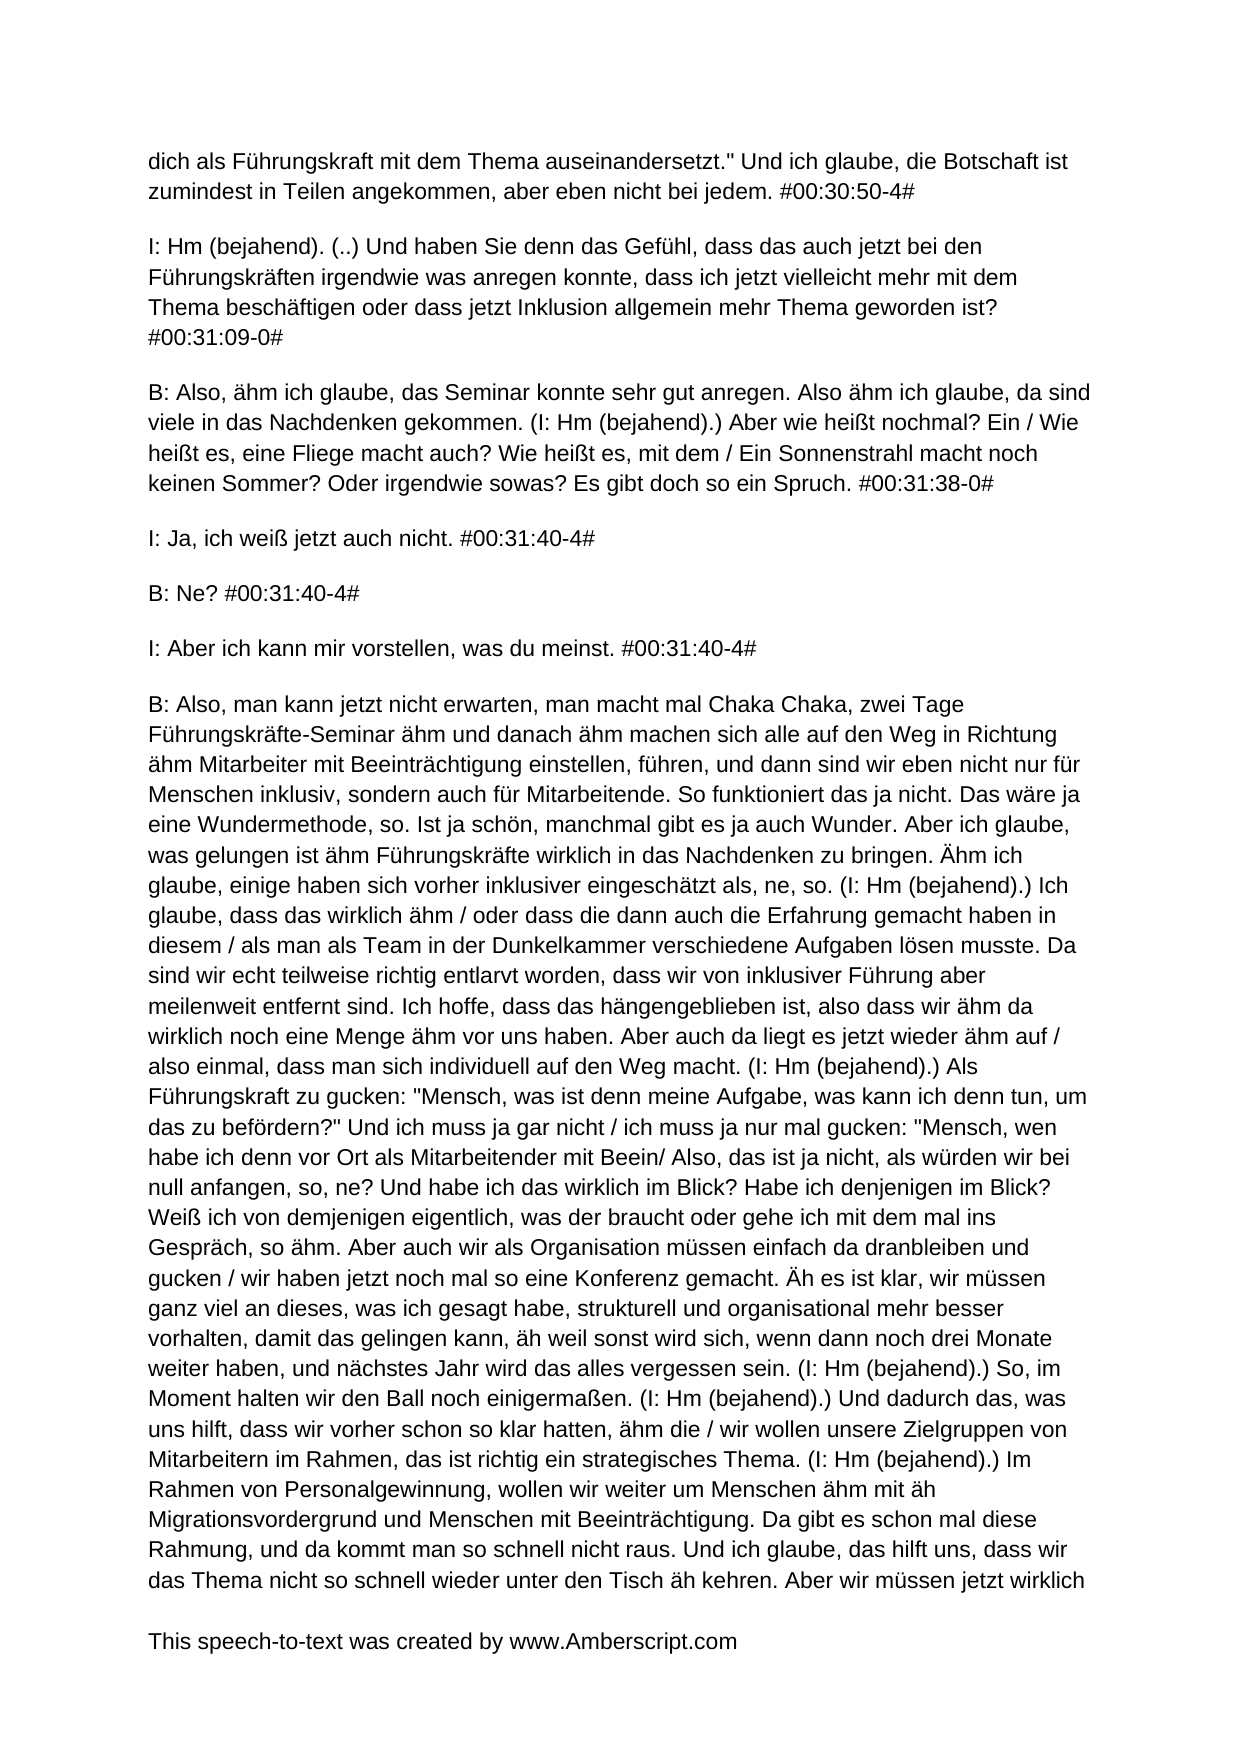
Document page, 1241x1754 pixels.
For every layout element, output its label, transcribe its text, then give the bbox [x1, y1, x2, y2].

text I: Hm (bejahend). (..) Und haben Sie denn das Gefühl, dass das auch jetzt bei den Führungskräften irgendwie was anregen konnte, dass ich jetzt vielleicht mehr mit dem Thema beschäftigen oder dass jetzt Inklusion allgemein mehr Thema geworden ist? #00:31:09-0# [148, 233, 1092, 350]
text B: Also, ähm ich glaube, das Seminar konnte sehr gut anregen. Also ähm ich glaube, da sind viele in das Nachdenken gekommen. (I: Hm (bejahend).) Aber wie heißt nochmal? Ein / Wie heißt es, eine Fliege macht auch? Wie heißt es, mit dem / Ein Sonnenstrahl macht noch keinen Sommer? Oder irgendwie sowas? Es gibt doch so ein Spruch. #00:31:38-0# [148, 379, 1092, 496]
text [148, 148, 1092, 204]
text I: Aber ich kann mir vorstellen, was du meinst. #00:31:40-4# [148, 635, 1092, 662]
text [148, 691, 1092, 1593]
text B: Ne? #00:31:40-4# [148, 580, 1092, 607]
text I: Ja, ich weiß jetzt auch nicht. #00:31:40-4# [148, 525, 1092, 551]
